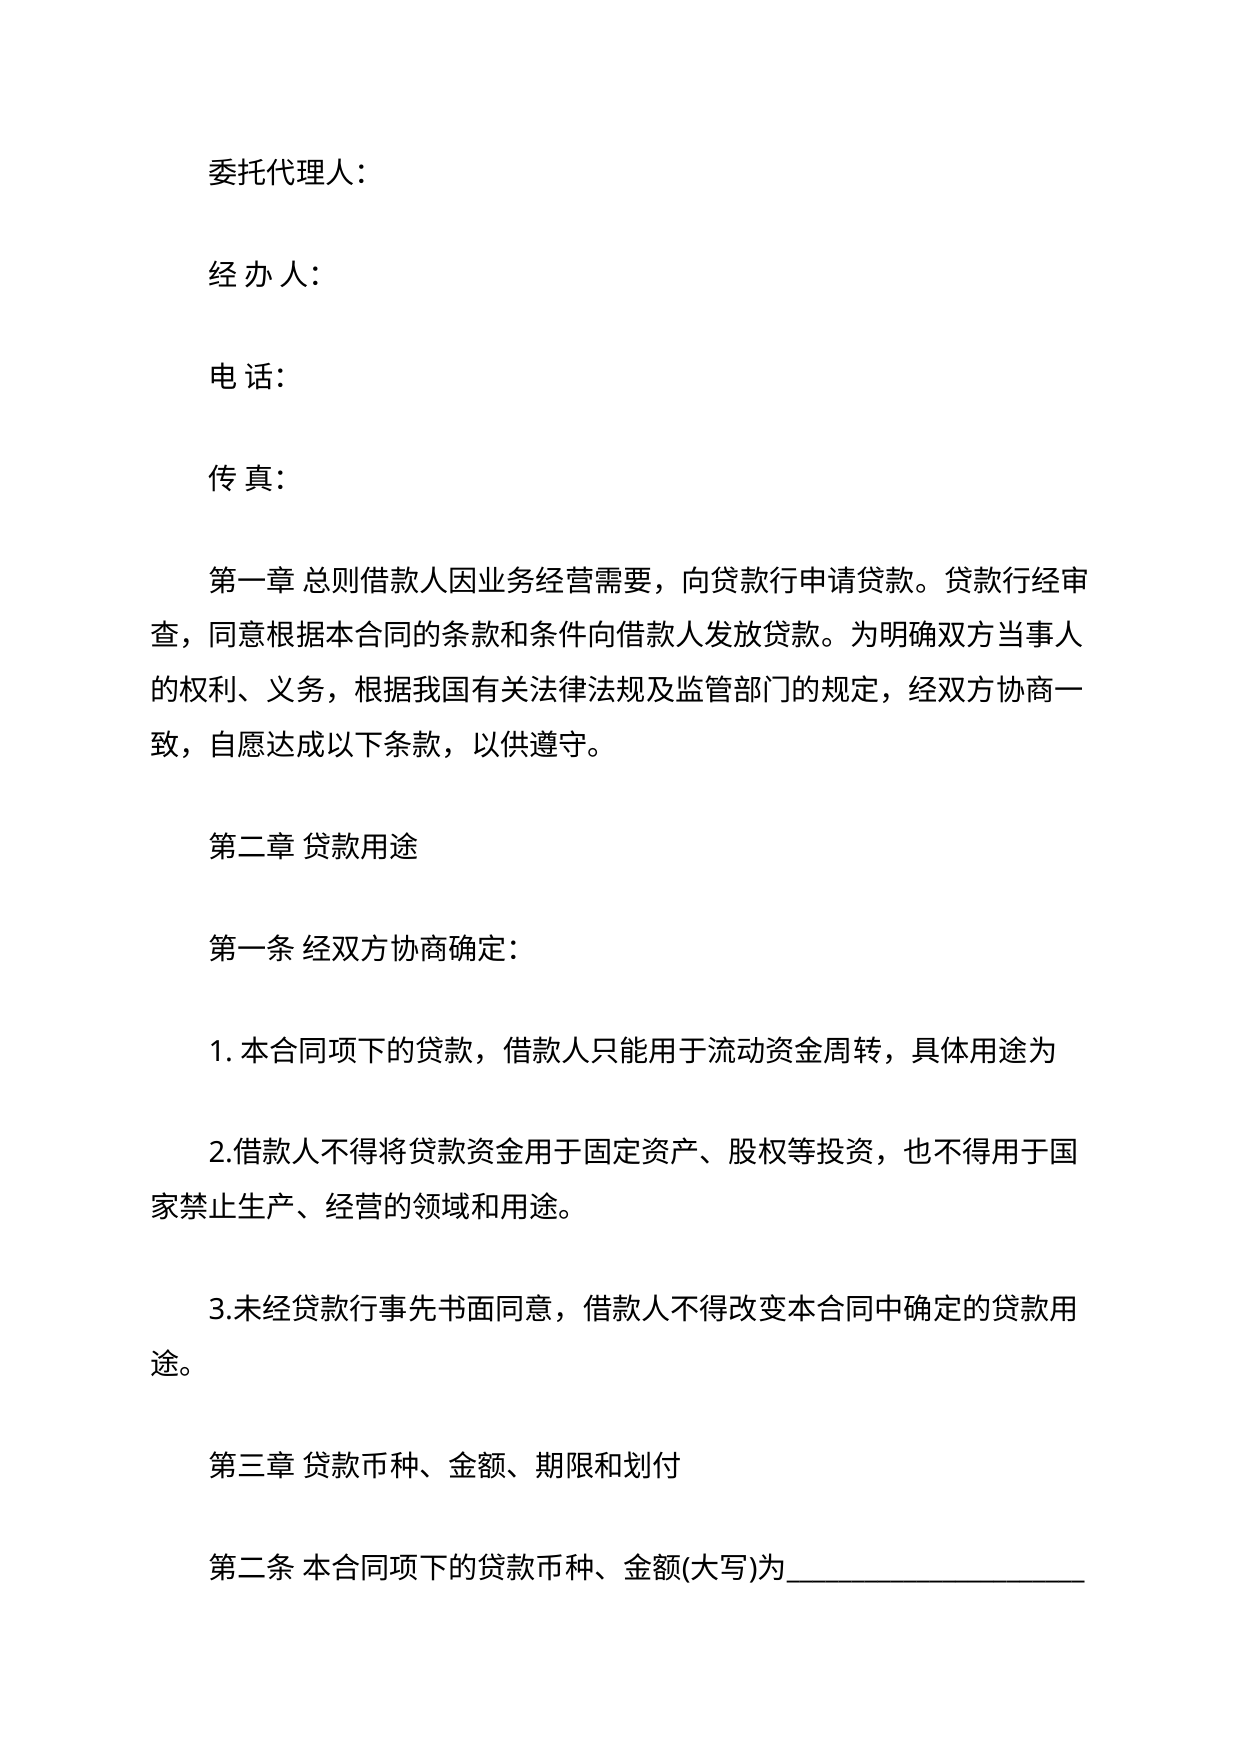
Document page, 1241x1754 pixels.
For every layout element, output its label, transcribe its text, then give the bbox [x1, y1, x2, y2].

text 第三章 贷款币种、金额、期限和划付 [150, 1443, 1090, 1485]
text 1. 本合同项下的贷款，借款人只能用于流动资金周转，具体用途为 [150, 1027, 1090, 1069]
text 3.未经贷款行事先书面同意，借款人不得改变本合同中确定的贷款用途。 [150, 1286, 1090, 1383]
text 第一章 总则借款人因业务经营需要，向贷款行申请贷款。贷款行经审查，同意根据本合同的条款和条件向借款人发放贷款。为明确双方当事人的权利、义务，根据我国有关法律法规及监管部门的规定，经双方协商一致，自愿达成以下条款，以供遵守。 [150, 557, 1090, 764]
text 传 真： [150, 455, 1090, 498]
text 第一条 经双方协商确定： [150, 925, 1090, 968]
text 委托代理人： [150, 150, 1090, 192]
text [150, 1544, 1090, 1587]
text 第二章 贷款用途 [150, 823, 1090, 866]
text 2.借款人不得将贷款资金用于固定资产、股权等投资，也不得用于国家禁止生产、经营的领域和用途。 [150, 1129, 1090, 1226]
text 经 办 人： [150, 252, 1090, 294]
text 电 话： [150, 353, 1090, 396]
